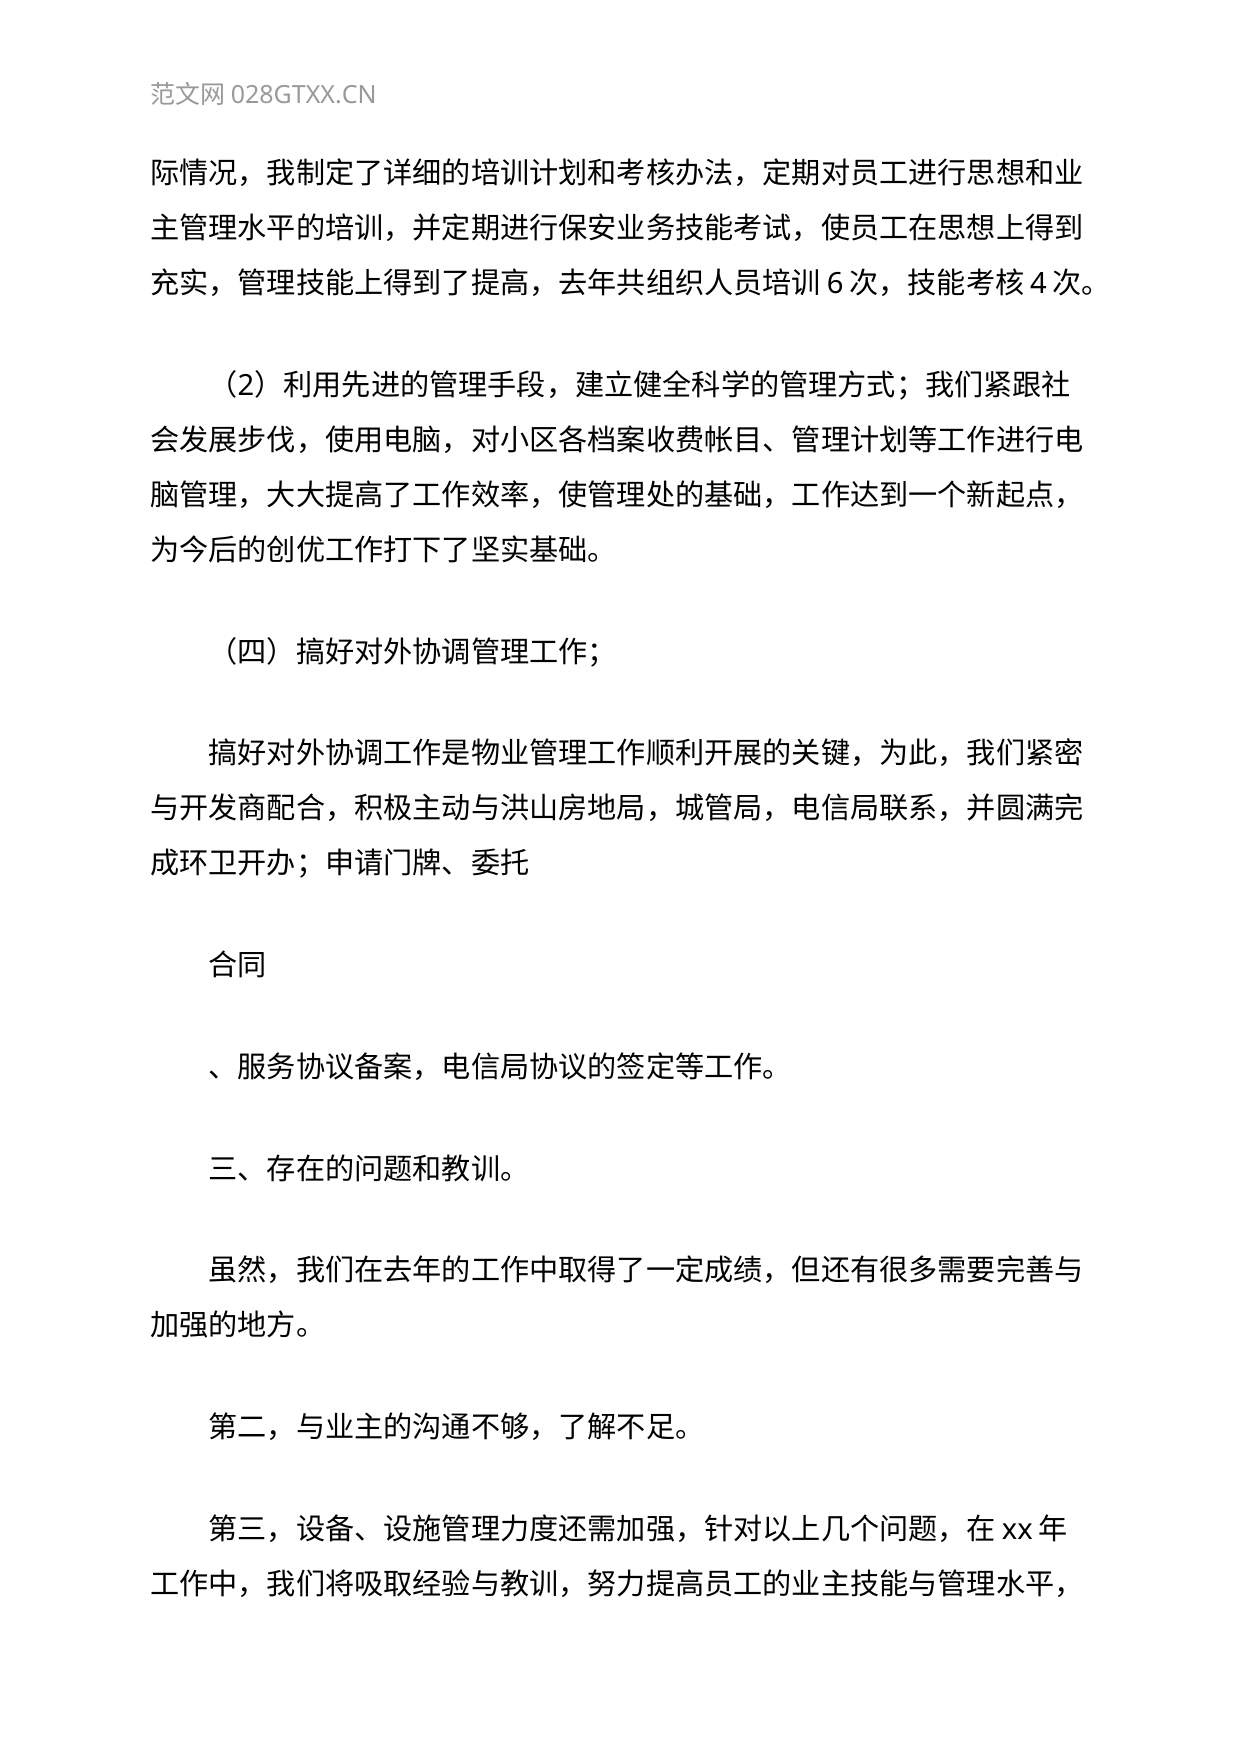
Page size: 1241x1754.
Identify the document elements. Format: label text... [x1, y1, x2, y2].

text 虽然，我们在去年的工作中取得了一定成绩，但还有很多需要完善与加强的地方。 [150, 1247, 1090, 1344]
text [150, 1505, 1090, 1603]
text （四）搞好对外协调管理工作； [150, 628, 1090, 671]
text 、服务协议备案，电信局协议的签定等工作。 [150, 1043, 1090, 1086]
text 三、存在的问题和教训。 [150, 1145, 1090, 1187]
text 合同 [150, 942, 1090, 984]
text 搞好对外协调工作是物业管理工作顺利开展的关键，为此，我们紧密与开发商配合，积极主动与洪山房地局，城管局，电信局联系，并圆满完成环卫开办；申请门牌、委托 [150, 730, 1090, 882]
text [150, 150, 1090, 302]
text 第二，与业主的沟通不够，了解不足。 [150, 1404, 1090, 1446]
text （2）利用先进的管理手段，建立健全科学的管理方式；我们紧跟社会发展步伐，使用电脑，对小区各档案收费帐目、管理计划等工作进行电脑管理，大大提高了工作效率，使管理处的基础，工作达到一个新起点，为今后的创优工作打下了坚实基础。 [150, 362, 1090, 569]
